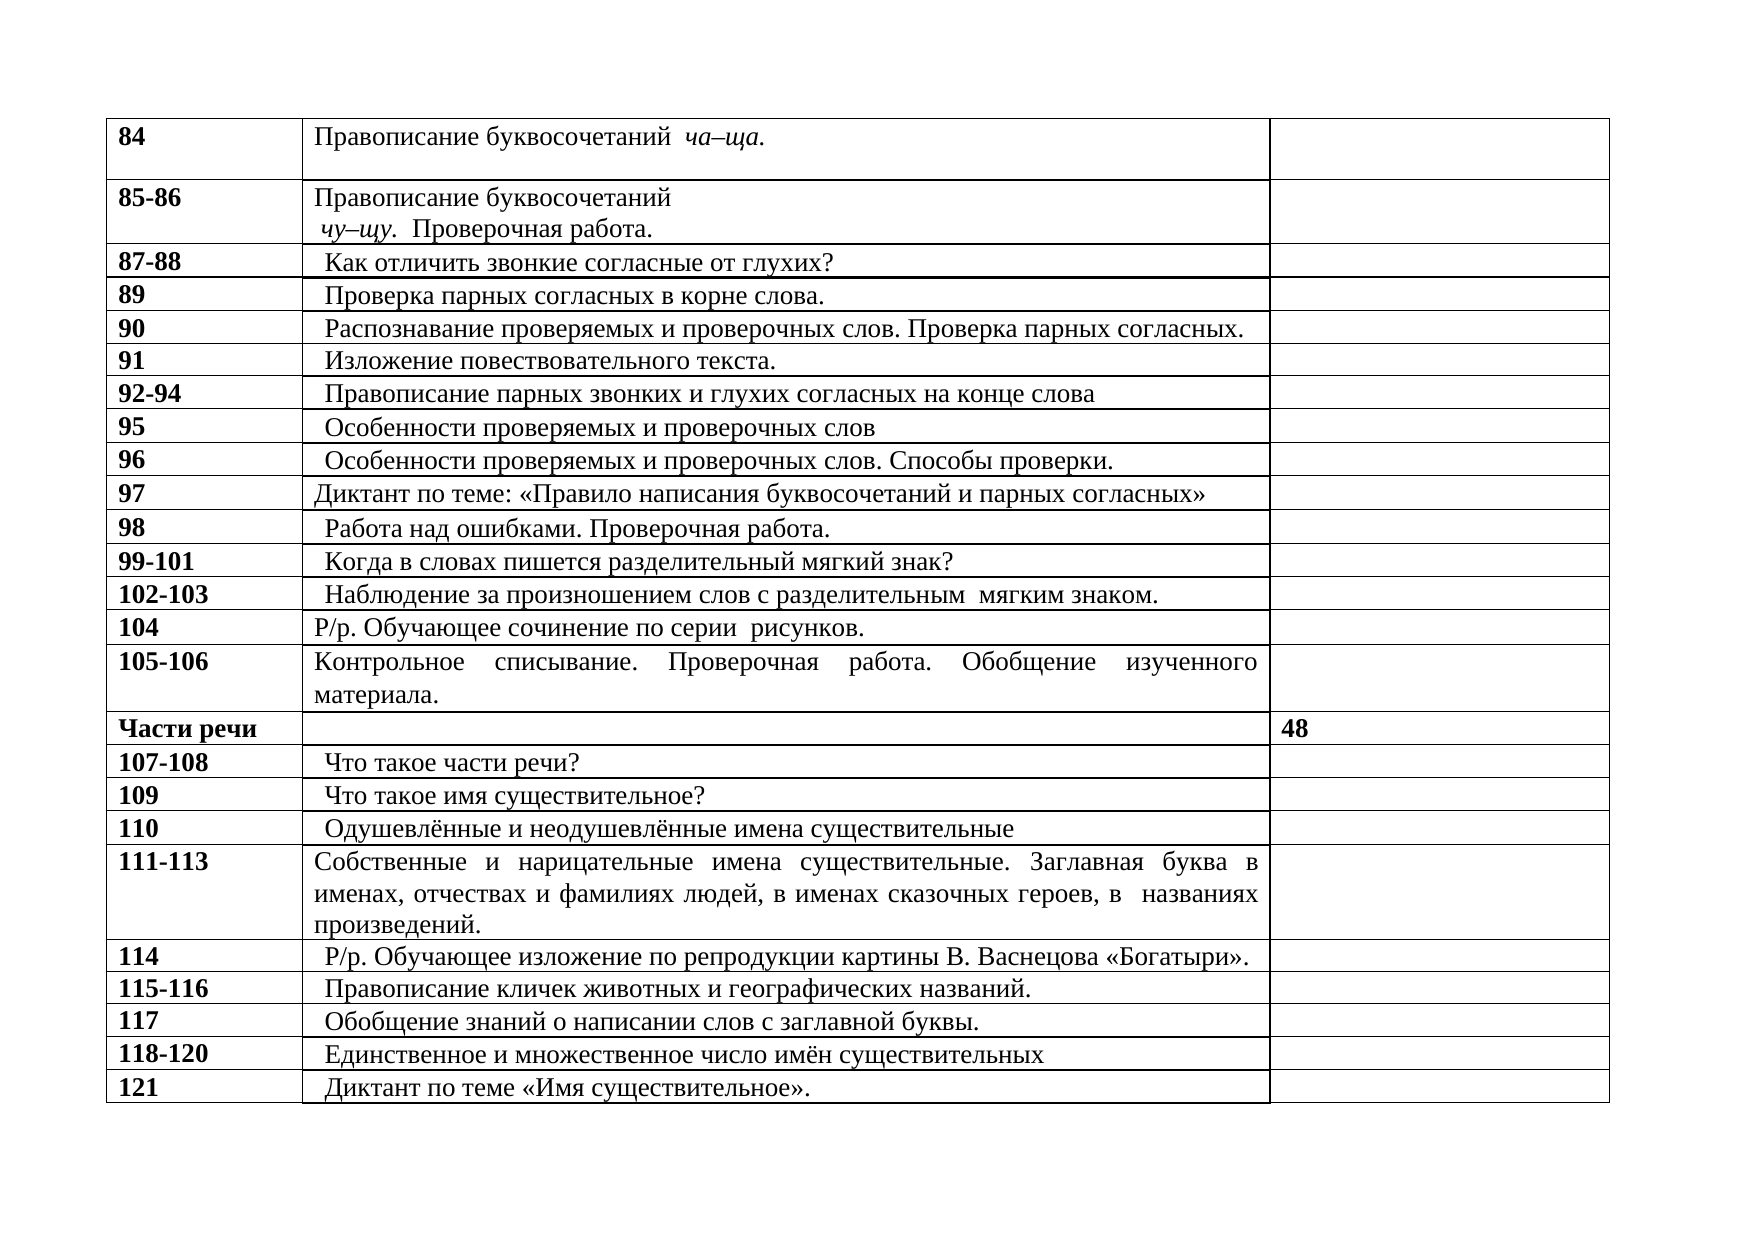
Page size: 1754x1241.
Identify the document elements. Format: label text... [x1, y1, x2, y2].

table_cell Правописание буквосочетаний чу–щу. Проверочная работа. [303, 181, 1269, 243]
table_cell Наблюдение за произношением слов с разделительным мягким знаком. [303, 578, 1269, 609]
table_cell 99-101 [107, 544, 302, 576]
table_cell Единственное и множественное число имён существительных [303, 1038, 1269, 1069]
table_cell 84 [107, 119, 302, 179]
table_cell [1271, 311, 1609, 343]
table_cell Что такое части речи? [303, 746, 1269, 777]
table_cell Собственные и нарицательные имена существительные. Заглавная буква в именах, отчествах и фамилиях людей, в именах сказочных героев, в названиях произведений. [303, 846, 1269, 939]
table_cell Диктант по теме «Имя существительное». [303, 1071, 1269, 1102]
table_cell [1271, 1070, 1609, 1102]
table_cell Что такое имя существительное? [303, 779, 1269, 810]
table_cell 91 [107, 344, 302, 375]
table_cell Правописание буквосочетаний ча–ща. [303, 119, 1269, 179]
table_cell Контрольное списывание. Проверочная работа. Обобщение изученного материала. [303, 646, 1269, 711]
table_cell Р/р. Обучающее изложение по репродукции картины В. Васнецова «Богатыри». [303, 940, 1269, 971]
table_cell [1271, 1037, 1609, 1069]
table_cell Р/р. Обучающее сочинение по серии рисунков. [303, 611, 1269, 643]
table_cell [1271, 745, 1609, 777]
table_cell Одушевлённые и неодушевлённые имена существительные [303, 812, 1269, 843]
table_cell [1271, 180, 1609, 243]
table_cell Особенности проверяемых и проверочных слов. Способы проверки. [303, 444, 1269, 475]
table_cell Правописание парных звонких и глухих согласных на конце слова [303, 377, 1269, 408]
table_cell [1271, 845, 1609, 939]
table_cell 102-103 [107, 577, 302, 609]
table_cell Проверка парных согласных в корне слова. [303, 279, 1269, 310]
table_cell 118-120 [107, 1037, 302, 1069]
table_cell Как отличить звонкие согласные от глухих? [303, 245, 1269, 276]
table_cell 89 [107, 278, 302, 310]
table_cell Части речи [107, 712, 302, 744]
table_cell 48 [1271, 712, 1609, 744]
table_cell [1271, 476, 1609, 509]
table_cell 107-108 [107, 745, 302, 777]
table_cell Когда в словах пишется разделительный мягкий знак? [303, 545, 1269, 576]
table_cell [1271, 1004, 1609, 1036]
table_cell [1271, 544, 1609, 576]
table_cell 117 [107, 1004, 302, 1036]
table_cell 110 [107, 811, 302, 843]
table_cell 90 [107, 311, 302, 343]
table_cell 87-88 [107, 244, 302, 276]
table_cell 92-94 [107, 376, 302, 408]
table_cell [1271, 577, 1609, 609]
table_cell [303, 713, 1269, 744]
table_cell [1271, 510, 1609, 542]
table_cell [1271, 610, 1609, 643]
table_cell 98 [107, 510, 302, 542]
table_cell [1271, 443, 1609, 475]
table_cell Обобщение знаний о написании слов с заглавной буквы. [303, 1004, 1269, 1036]
table_cell 85-86 [107, 180, 302, 243]
table_cell Изложение повествовательного текста. [303, 344, 1269, 375]
table_cell 105-106 [107, 645, 302, 711]
table_cell 104 [107, 610, 302, 643]
table_cell 97 [107, 476, 302, 509]
table_cell 115-116 [107, 972, 302, 1003]
table_cell [1271, 645, 1609, 711]
table_cell [1271, 409, 1609, 442]
table_cell Распознавание проверяемых и проверочных слов. Проверка парных согласных. [303, 312, 1269, 343]
table_cell [1271, 376, 1609, 408]
table_cell Диктант по теме: «Правило написания буквосочетаний и парных согласных» [303, 477, 1269, 509]
table_cell Правописание кличек животных и географических названий. [303, 972, 1269, 1003]
table_cell [1271, 778, 1609, 810]
table_cell 109 [107, 778, 302, 810]
table_cell [1271, 119, 1609, 179]
table_cell [1271, 811, 1609, 843]
table_cell Особенности проверяемых и проверочных слов [303, 410, 1269, 442]
table_cell 121 [107, 1070, 302, 1102]
table_cell 114 [107, 940, 302, 971]
table_cell 95 [107, 409, 302, 442]
table_cell [1271, 344, 1609, 375]
table_cell 111-113 [107, 845, 302, 939]
table_cell 96 [107, 443, 302, 475]
table_cell [1271, 940, 1609, 971]
table_cell [1271, 972, 1609, 1003]
table_cell [1271, 244, 1609, 276]
table_cell Работа над ошибками. Проверочная работа. [303, 511, 1269, 542]
table_cell [1271, 278, 1609, 310]
